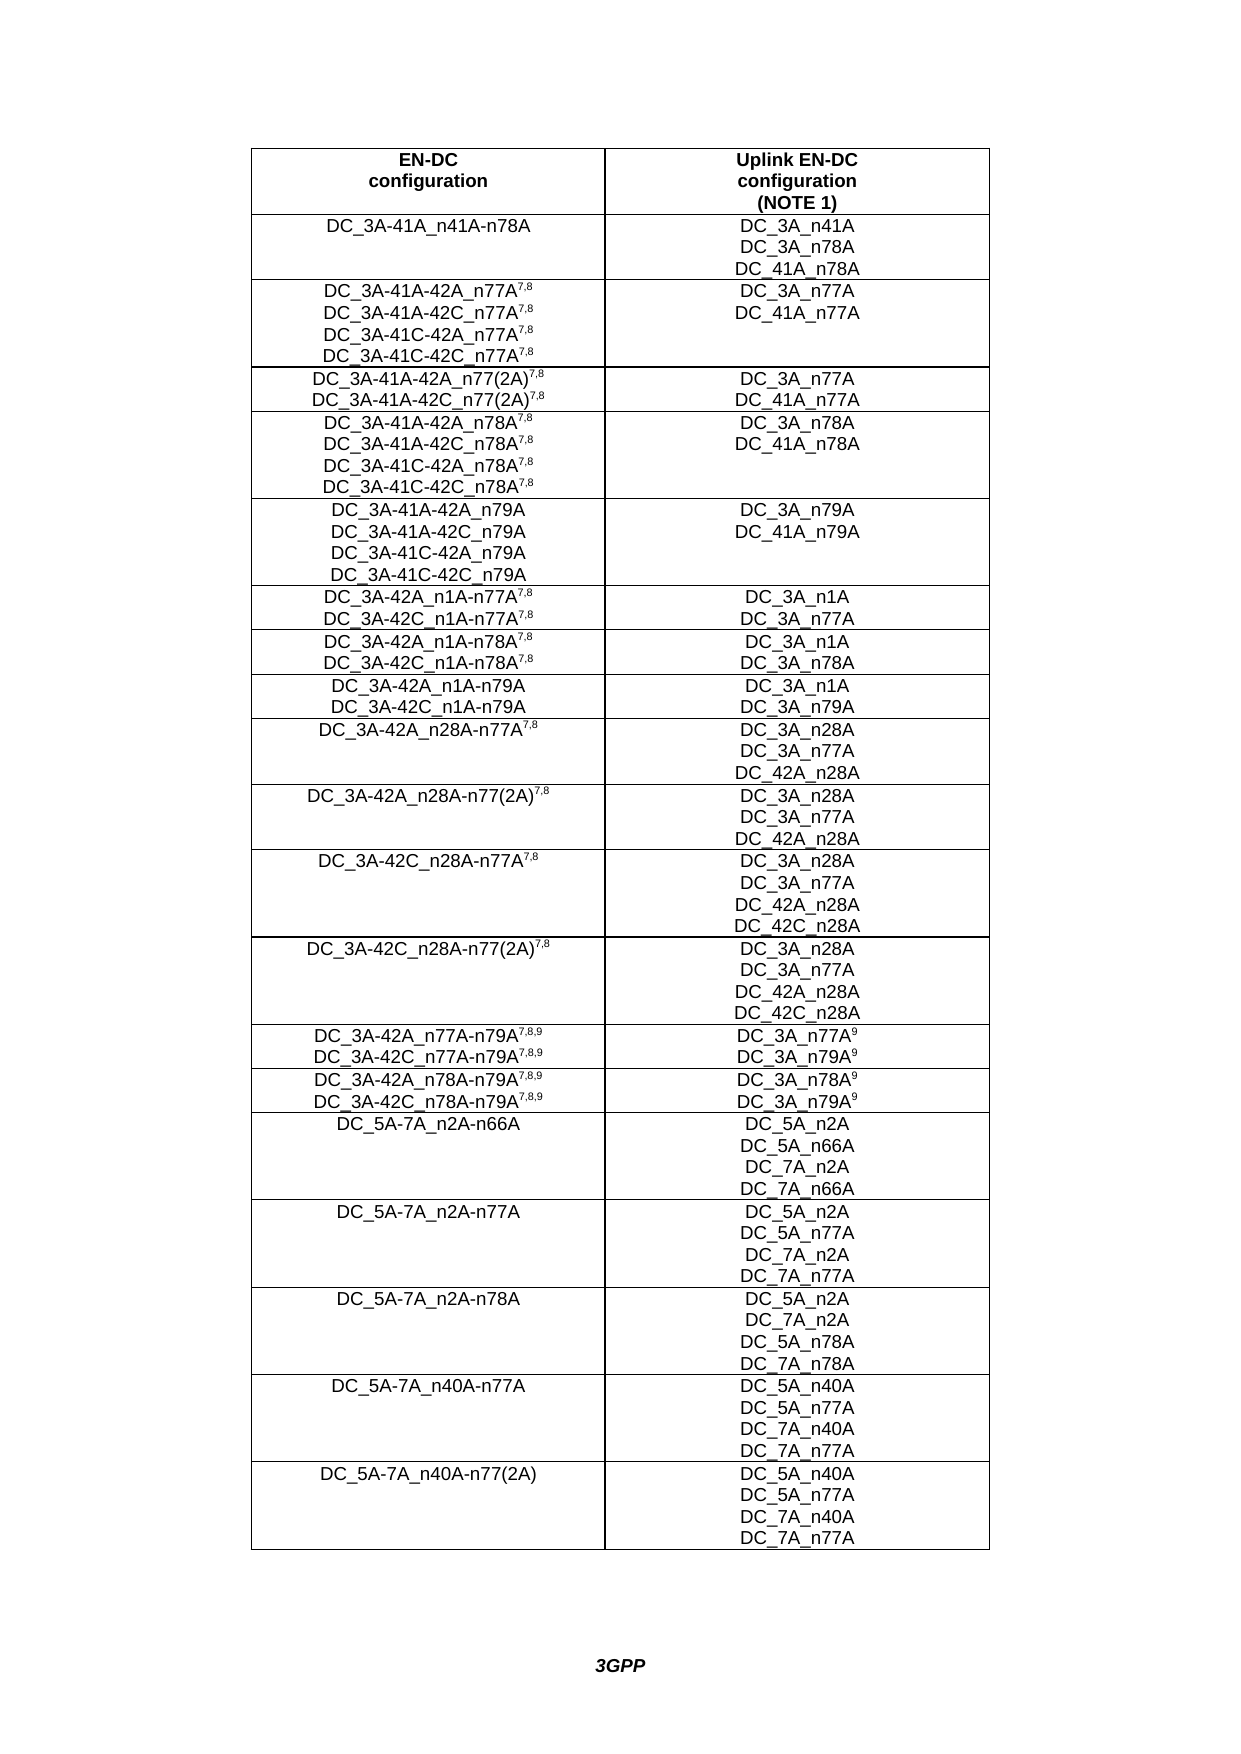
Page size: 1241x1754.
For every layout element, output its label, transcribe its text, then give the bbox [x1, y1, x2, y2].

table_cell DC_5A_n2A DC_7A_n2A DC_5A_n78A DC_7A_n78A [606, 1288, 989, 1374]
table_cell DC_5A_n2A DC_5A_n77A DC_7A_n2A DC_7A_n77A [606, 1200, 989, 1287]
table_cell DC_3A-42A_n28A-n77A7,8 [252, 719, 604, 783]
table_cell DC_3A-41A-42A_n77(2A)7,8 DC_3A-41A-42C_n77(2A)7,8 [252, 368, 604, 411]
table_cell DC_3A_n28A DC_3A_n77A DC_42A_n28A DC_42C_n28A [606, 850, 989, 936]
table_header Uplink EN-DC configuration (NOTE 1) [606, 149, 989, 213]
table_cell DC_3A-41A-42A_n79A DC_3A-41A-42C_n79A DC_3A-41C-42A_n79A DC_3A-41C-42C_n79A [252, 499, 604, 585]
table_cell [606, 1462, 989, 1548]
table_cell DC_5A-7A_n40A-n77(2A) [252, 1462, 604, 1548]
table_cell DC_3A-41A-42A_n78A7,8 DC_3A-41A-42C_n78A7,8 DC_3A-41C-42A_n78A7,8 DC_3A-41C-42C_n78A7,8 [252, 412, 604, 498]
table_cell DC_3A-42C_n28A-n77(2A)7,8 [252, 938, 604, 1024]
table_cell DC_3A_n1A DC_3A_n79A [606, 675, 989, 718]
table_cell DC_3A-42A_n77A-n79A7,8,9 DC_3A-42C_n77A-n79A7,8,9 [252, 1025, 604, 1068]
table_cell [606, 1375, 989, 1461]
table_cell DC_3A_n78A DC_41A_n78A [606, 412, 989, 498]
table_header EN-DC configuration [252, 149, 604, 213]
table_cell DC_3A_n28A DC_3A_n77A DC_42A_n28A DC_42C_n28A [606, 938, 989, 1024]
table_cell DC_3A-42A_n1A-n78A7,8 DC_3A-42C_n1A-n78A7,8 [252, 630, 604, 673]
table_cell DC_3A_n1A DC_3A_n77A [606, 586, 989, 629]
table_cell DC_3A_n28A DC_3A_n77A DC_42A_n28A [606, 785, 989, 849]
table_cell DC_3A-42C_n28A-n77A7,8 [252, 850, 604, 936]
table_cell DC_3A_n77A9 DC_3A_n79A9 [606, 1025, 989, 1068]
table_cell DC_3A-42A_n78A-n79A7,8,9 DC_3A-42C_n78A-n79A7,8,9 [252, 1069, 604, 1112]
table_cell DC_5A_n2A DC_5A_n66A DC_7A_n2A DC_7A_n66A [606, 1113, 989, 1199]
table_cell DC_3A_n79A DC_41A_n79A [606, 499, 989, 585]
table_cell DC_5A-7A_n2A-n78A [252, 1288, 604, 1374]
table_cell DC_3A_n41A DC_3A_n78A DC_41A_n78A [606, 215, 989, 279]
table_cell DC_3A-41A-42A_n77A7,8 DC_3A-41A-42C_n77A7,8 DC_3A-41C-42A_n77A7,8 DC_3A-41C-42C_n77A7,8 [252, 280, 604, 366]
table_cell DC_3A-42A_n1A-n79A DC_3A-42C_n1A-n79A [252, 675, 604, 718]
table_cell DC_3A_n28A DC_3A_n77A DC_42A_n28A [606, 719, 989, 783]
table_cell DC_3A_n77A DC_41A_n77A [606, 368, 989, 411]
table_cell DC_5A-7A_n2A-n77A [252, 1200, 604, 1287]
table_cell DC_3A-41A_n41A-n78A [252, 215, 604, 279]
table_cell DC_3A_n78A9 DC_3A_n79A9 [606, 1069, 989, 1112]
table_cell DC_3A_n77A DC_41A_n77A [606, 280, 989, 366]
table_cell DC_5A-7A_n2A-n66A [252, 1113, 604, 1199]
table_cell DC_5A-7A_n40A-n77A [252, 1375, 604, 1461]
table_cell DC_3A_n1A DC_3A_n78A [606, 630, 989, 673]
table_cell DC_3A-42A_n1A-n77A7,8 DC_3A-42C_n1A-n77A7,8 [252, 586, 604, 629]
table_cell DC_3A-42A_n28A-n77(2A)7,8 [252, 785, 604, 849]
